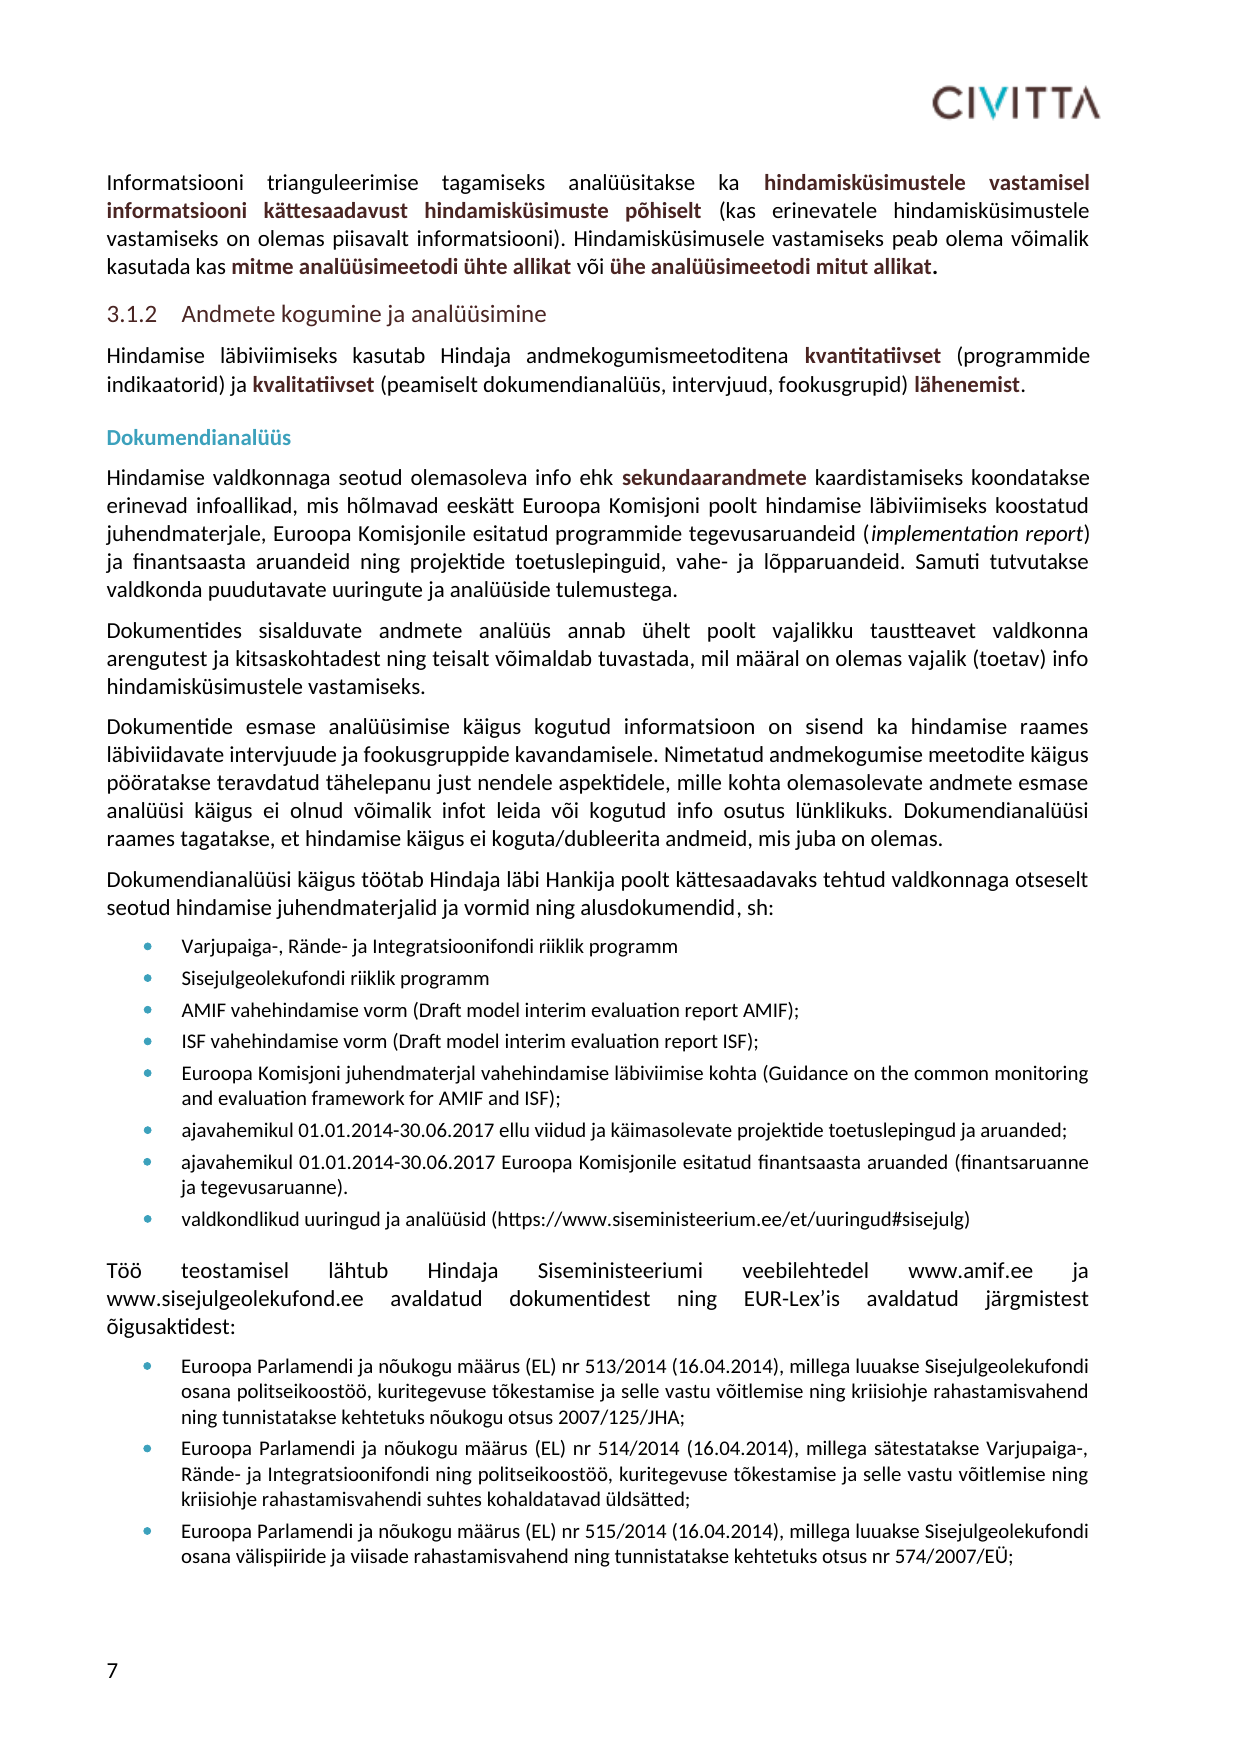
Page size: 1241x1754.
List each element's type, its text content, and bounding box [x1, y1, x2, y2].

list Euroopa Parlamendi ja nõukogu määrus (EL) nr 513/2014 (16.04.2014), millega luuakse Sisejulgeolekufondi osana politseikoostöö, kuritegevuse tõkestamise ja selle vastu võitlemise ning kriisiohje rahastamisvahend ning tunnistatakse kehtetuks nõukogu otsus 2007/125/JHA; [143, 1353, 1090, 1429]
text Hindamise valdkonnaga seotud olemasoleva info ehk sekundaarandmete kaardistamiseks koondatakse erinevad infoallikad, mis hõlmavad eeskätt Euroopa Komisjoni poolt hindamise läbiviimiseks koostatud juhendmaterjale, Euroopa Komisjonile esitatud programmide tegevusaruandeid (implementation report) ja finantsaasta aruandeid ning projektide toetuslepinguid, vahe- ja lõpparuandeid. Samuti tutvutakse valdkonda puudutavate uuringute ja analüüside tulemustega. [106, 463, 1090, 603]
list ajavahemikul 01.01.2014-30.06.2017 Euroopa Komisjonile esitatud finantsaasta aruanded (finantsaruanne ja tegevusaruanne). [143, 1149, 1090, 1200]
list AMIF vahehindamise vorm (Draft model interim evaluation report AMIF); [144, 997, 1090, 1022]
list Euroopa Parlamendi ja nõukogu määrus (EL) nr 514/2014 (16.04.2014), millega sätestatakse Varjupaiga-, Rände- ja Integratsioonifondi ning politseikoostöö, kuritegevuse tõkestamise ja selle vastu võitlemise ning kriisiohje rahastamisvahendi suhtes kohaldatavad üldsätted; [143, 1436, 1090, 1512]
picture [919, 73, 1112, 127]
text Informatsiooni trianguleerimise tagamiseks analüüsitakse ka hindamisküsimustele vastamisel informatsiooni kättesaadavust hindamisküsimuste põhiselt (kas erinevatele hindamisküsimustele vastamiseks on olemas piisavalt informatsiooni). Hindamisküsimusele vastamiseks peab olema võimalik kasutada kas mitme analüüsimeetodi ühte allikat või ühe analüüsimeetodi mitut allikat. [106, 168, 1090, 280]
text Töö teostamisel lähtub Hindaja Siseministeeriumi veebilehtedel www.amif.ee ja www.sisejulgeolekufond.ee avaldatud dokumentidest ning EUR-Lex’is avaldatud järgmistest õigusaktidest: [106, 1256, 1090, 1341]
text Dokumendianalüüs [106, 423, 1090, 451]
list ajavahemikul 01.01.2014-30.06.2017 ellu viidud ja käimasolevate projektide toetuslepingud ja aruanded; [144, 1117, 1090, 1143]
list Euroopa Komisjoni juhendmaterjal vahehindamise läbiviimise kohta (Guidance on the common monitoring and evaluation framework for AMIF and ISF); [144, 1060, 1090, 1111]
text Dokumentides sisalduvate andmete analüüs annab ühelt poolt vajalikku taustteavet valdkonna arengutest ja kitsaskohtadest ning teisalt võimaldab tuvastada, mil määral on olemas vajalik (toetav) info hindamisküsimustele vastamiseks. [106, 616, 1090, 700]
list Varjupaiga-, Rände- ja Integratsioonifondi riiklik programm [144, 933, 1090, 959]
text Dokumendianalüüsi käigus töötab Hindaja läbi Hankija poolt kättesaadavaks tehtud valdkonnaga otseselt seotud hindamise juhendmaterjalid ja vormid ning alusdokumendid, sh: [106, 865, 1090, 921]
list ISF vahehindamise vorm (Draft model interim evaluation report ISF); [144, 1028, 1090, 1054]
list valdkondlikud uuringud ja analüüsid (https://www.siseministeerium.ee/et/uuringud#sisejulg) [144, 1206, 1090, 1231]
text Hindamise läbiviimiseks kasutab Hindaja andmekogumismeetoditena kvantitatiivset (programmide indikaatorid) ja kvalitatiivset (peamiselt dokumendianalüüs, intervjuud, fookusgrupid) lähenemist. [106, 342, 1090, 398]
list Sisejulgeolekufondi riiklik programm [144, 965, 1090, 991]
subtitle Andmete kogumine ja analüüsimine [106, 299, 1090, 329]
text Dokumentide esmase analüüsimise käigus kogutud informatsioon on sisend ka hindamise raames läbiviidavate intervjuude ja fookusgruppide kavandamisele. Nimetatud andmekogumise meetodite käigus pööratakse teravdatud tähelepanu just nendele aspektidele, mille kohta olemasolevate andmete esmase analüüsi käigus ei olnud võimalik infot leida või kogutud info osutus lünklikuks. Dokumendianalüüsi raames tagatakse, et hindamise käigus ei koguta/dubleerita andmeid, mis juba on olemas. [106, 712, 1090, 852]
list Euroopa Parlamendi ja nõukogu määrus (EL) nr 515/2014 (16.04.2014), millega luuakse Sisejulgeolekufondi osana välispiiride ja viisade rahastamisvahend ning tunnistatakse kehtetuks otsus nr 574/2007/EÜ; [143, 1518, 1090, 1569]
